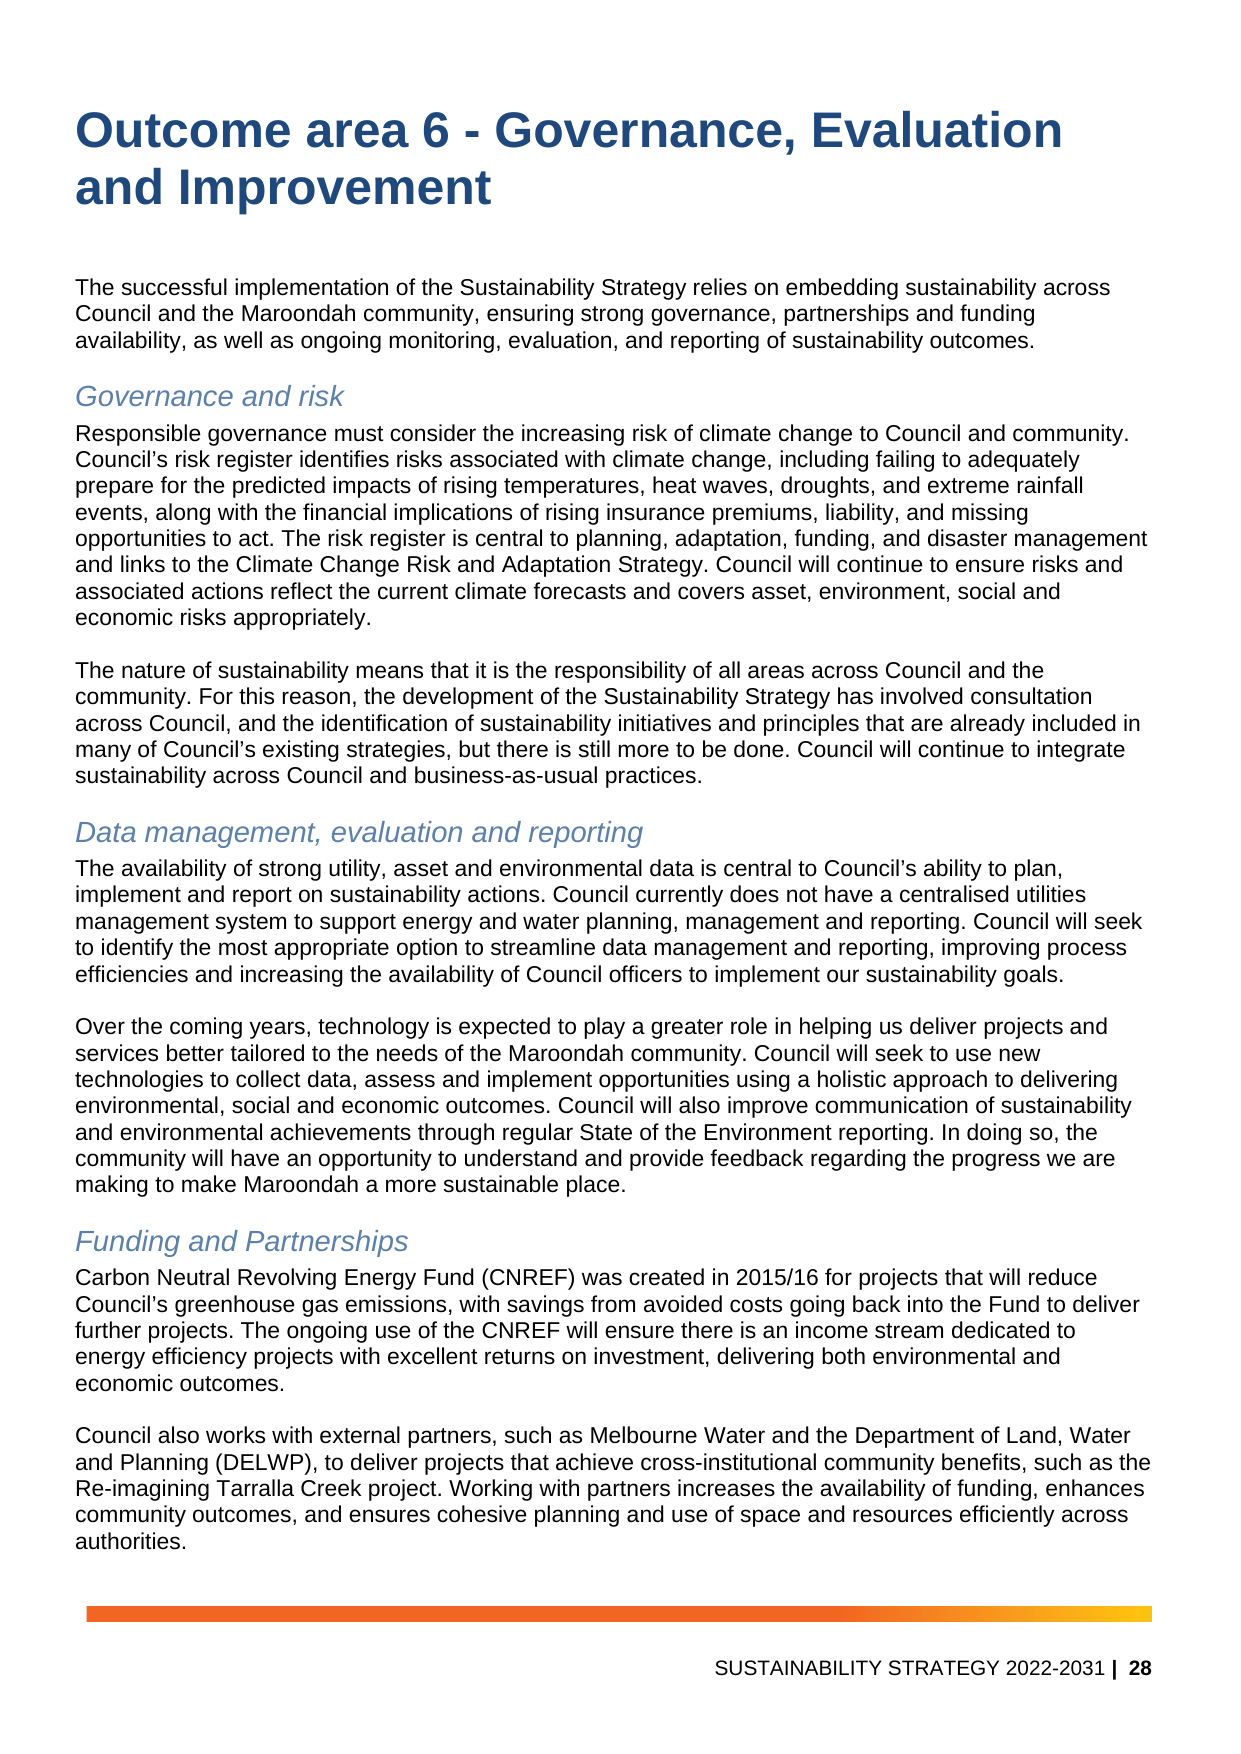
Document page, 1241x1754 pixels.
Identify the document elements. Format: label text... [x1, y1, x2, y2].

text Responsible governance must consider the increasing risk of climate change to Council and community. Council’s risk register identifies risks associated with climate change, including failing to adequately prepare for the predicted impacts of rising temperatures, heat waves, droughts, and extreme rainfall events, along with the financial implications of rising insurance premiums, liability, and missing opportunities to act. The risk register is central to planning, adaptation, funding, and disaster management and links to the Climate Change Risk and Adaptation Strategy. Council will continue to ensure risks and associated actions reflect the current climate forecasts and covers asset, environment, social and economic risks appropriately. [75, 419, 1152, 630]
text Carbon Neutral Revolving Energy Fund (CNREF) was created in 2015/16 for projects that will reduce Council’s greenhouse gas emissions, with savings from avoided costs going back into the Fund to deliver further projects. The ongoing use of the CNREF will ensure there is an income stream dedicated to energy efficiency projects with excellent returns on investment, delivering both environmental and economic outcomes. [75, 1264, 1152, 1396]
picture [86, 1606, 1152, 1622]
subtitle Outcome area 6 - Governance, Evaluation and Improvement [75, 100, 1152, 215]
text The availability of strong utility, asset and environmental data is central to Council’s ability to plan, implement and report on sustainability actions. Council currently does not have a centralised utilities management system to support energy and water planning, management and reporting. Council will seek to identify the most appropriate option to streamline data management and reporting, improving process efficiencies and increasing the availability of Council officers to implement our sustainability goals. [75, 855, 1152, 987]
subtitle Funding and Partnerships [75, 1224, 1152, 1258]
text Council also works with external partners, such as Melbourne Water and the Department of Land, Water and Planning (DELWP), to deliver projects that achieve cross-institutional community benefits, such as the Re-imagining Tarralla Creek project. Working with partners increases the availability of funding, enhances community outcomes, and ensures cohesive planning and use of space and resources efficiently across authorities. [75, 1422, 1152, 1554]
text Over the coming years, technology is expected to play a greater role in helping us deliver projects and services better tailored to the needs of the Maroondah community. Council will seek to use new technologies to collect data, assess and implement opportunities using a holistic approach to delivering environmental, social and economic outcomes. Council will also improve communication of sustainability and environmental achievements through regular State of the Environment reporting. In doing so, the community will have an opportunity to understand and provide feedback regarding the progress we are making to make Maroondah a more sustainable place. [75, 1013, 1152, 1198]
subtitle Governance and risk [75, 379, 1152, 413]
subtitle Data management, evaluation and reporting [75, 815, 1152, 848]
text The successful implementation of the Sustainability Strategy relies on embedding sustainability across Council and the Maroondah community, ensuring strong governance, partnerships and funding availability, as well as ongoing monitoring, evaluation, and reporting of sustainability outcomes. [75, 274, 1152, 353]
text The nature of sustainability means that it is the responsibility of all areas across Council and the community. For this reason, the development of the Sustainability Strategy has involved consultation across Council, and the identification of sustainability initiatives and principles that are already included in many of Council’s existing strategies, but there is still more to be done. Council will continue to integrate sustainability across Council and business-as-usual practices. [75, 657, 1152, 788]
